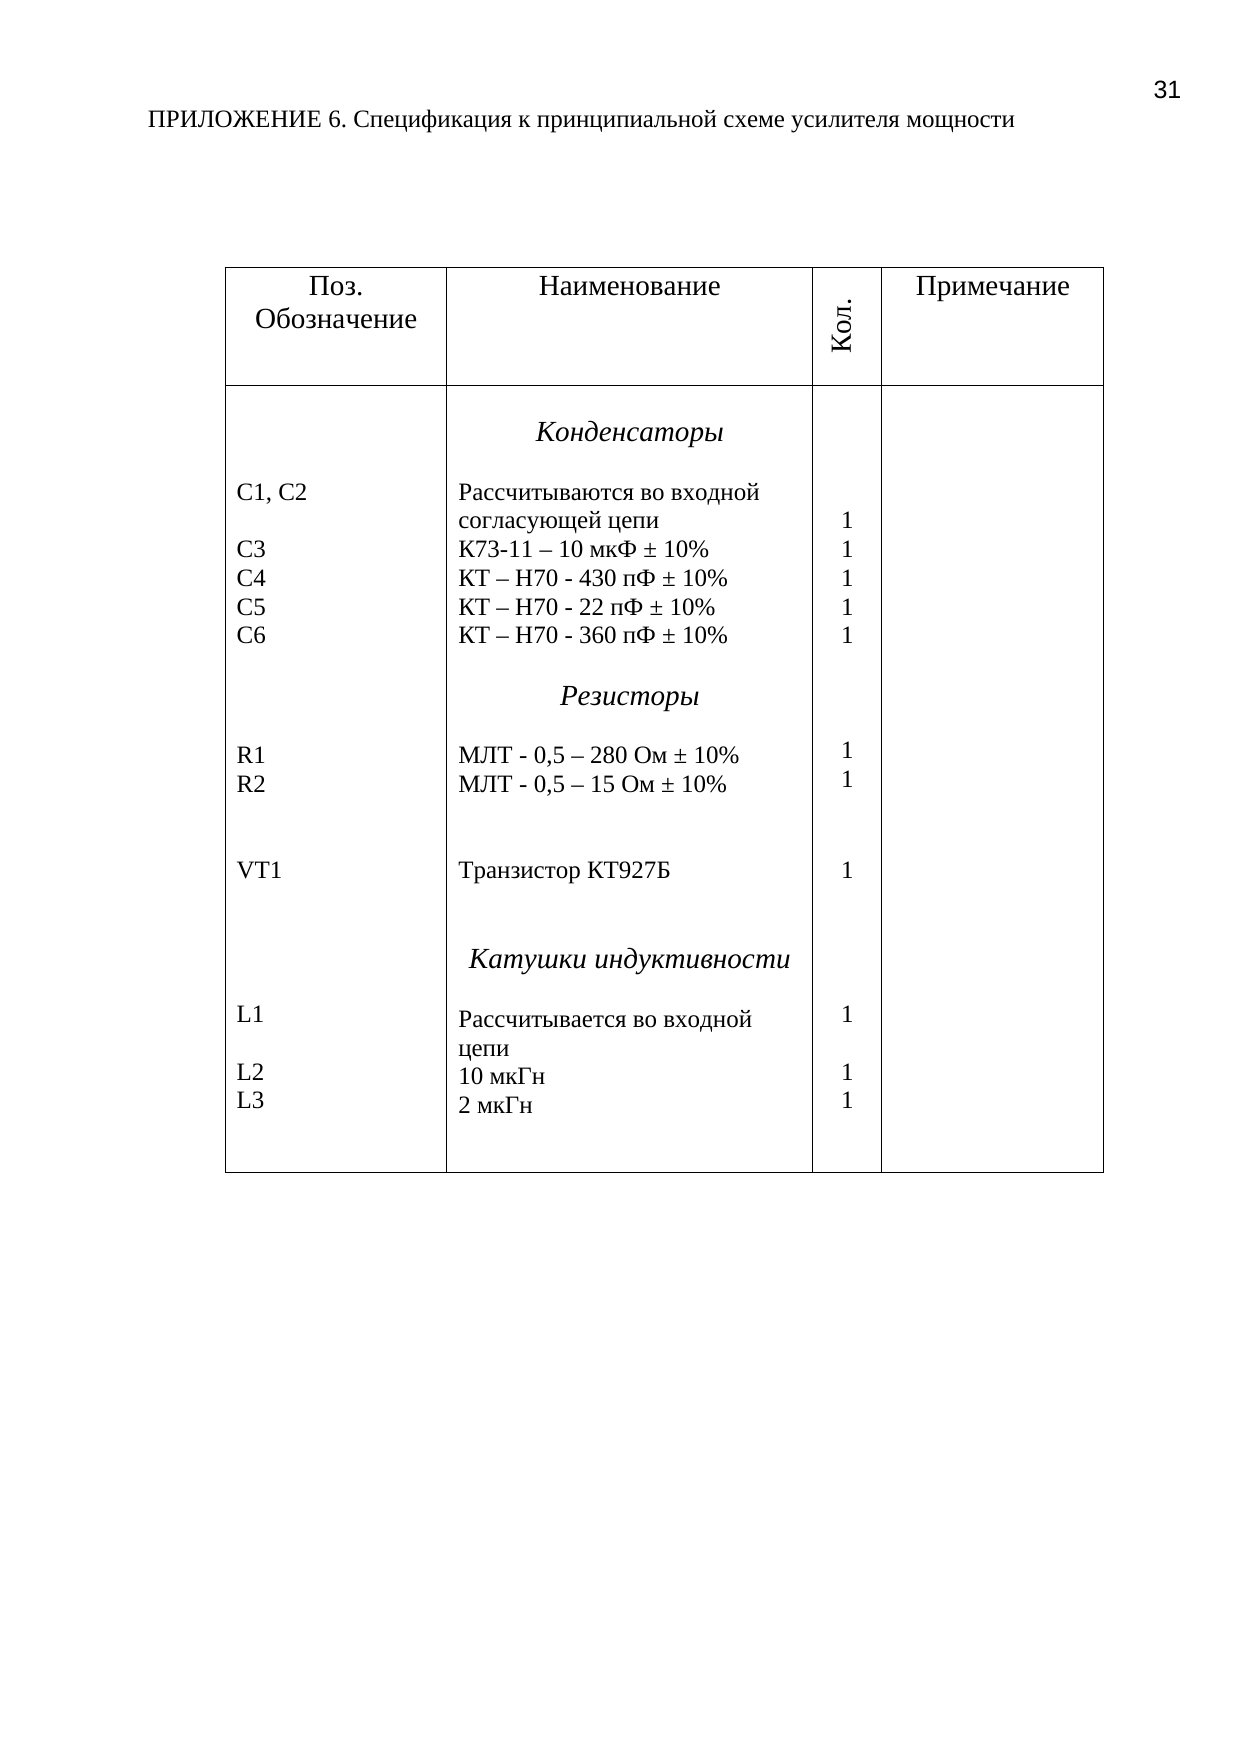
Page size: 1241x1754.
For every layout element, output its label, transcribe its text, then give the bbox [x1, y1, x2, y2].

table_cell Конденсаторы Рассчитываются во входной согласующей цепи К73-11 – 10 мкФ ± 10% КТ – Н70 - 430 пФ ± 10% КТ – Н70 - 22 пФ ± 10% КТ – Н70 - 360 пФ ± 10% Резисторы МЛТ - 0,5 – 280 Ом ± 10% МЛТ - 0,5 – 15 Ом ± 10% Транзистор КТ927Б Катушки индуктивности Рассчитывается во входной цепи 10 мкГн 2 мкГн [447, 386, 812, 1172]
table_header Кол. [813, 268, 881, 385]
table_cell [882, 386, 1103, 1172]
subtitle ПРИЛОЖЕНИЕ 6. Спецификация к принципиальной схеме усилителя мощности [148, 104, 1181, 132]
table_header Поз. Обозначение [226, 268, 446, 385]
table_cell 1 1 1 1 1 1 1 1 1 1 1 [813, 386, 881, 1172]
table_cell C1, C2 C3 С4 С5 С6 R1 R2 VT1 L1 L2 L3 [226, 386, 446, 1172]
table_header Примечание [882, 268, 1103, 385]
table_header Наименование [447, 268, 812, 385]
